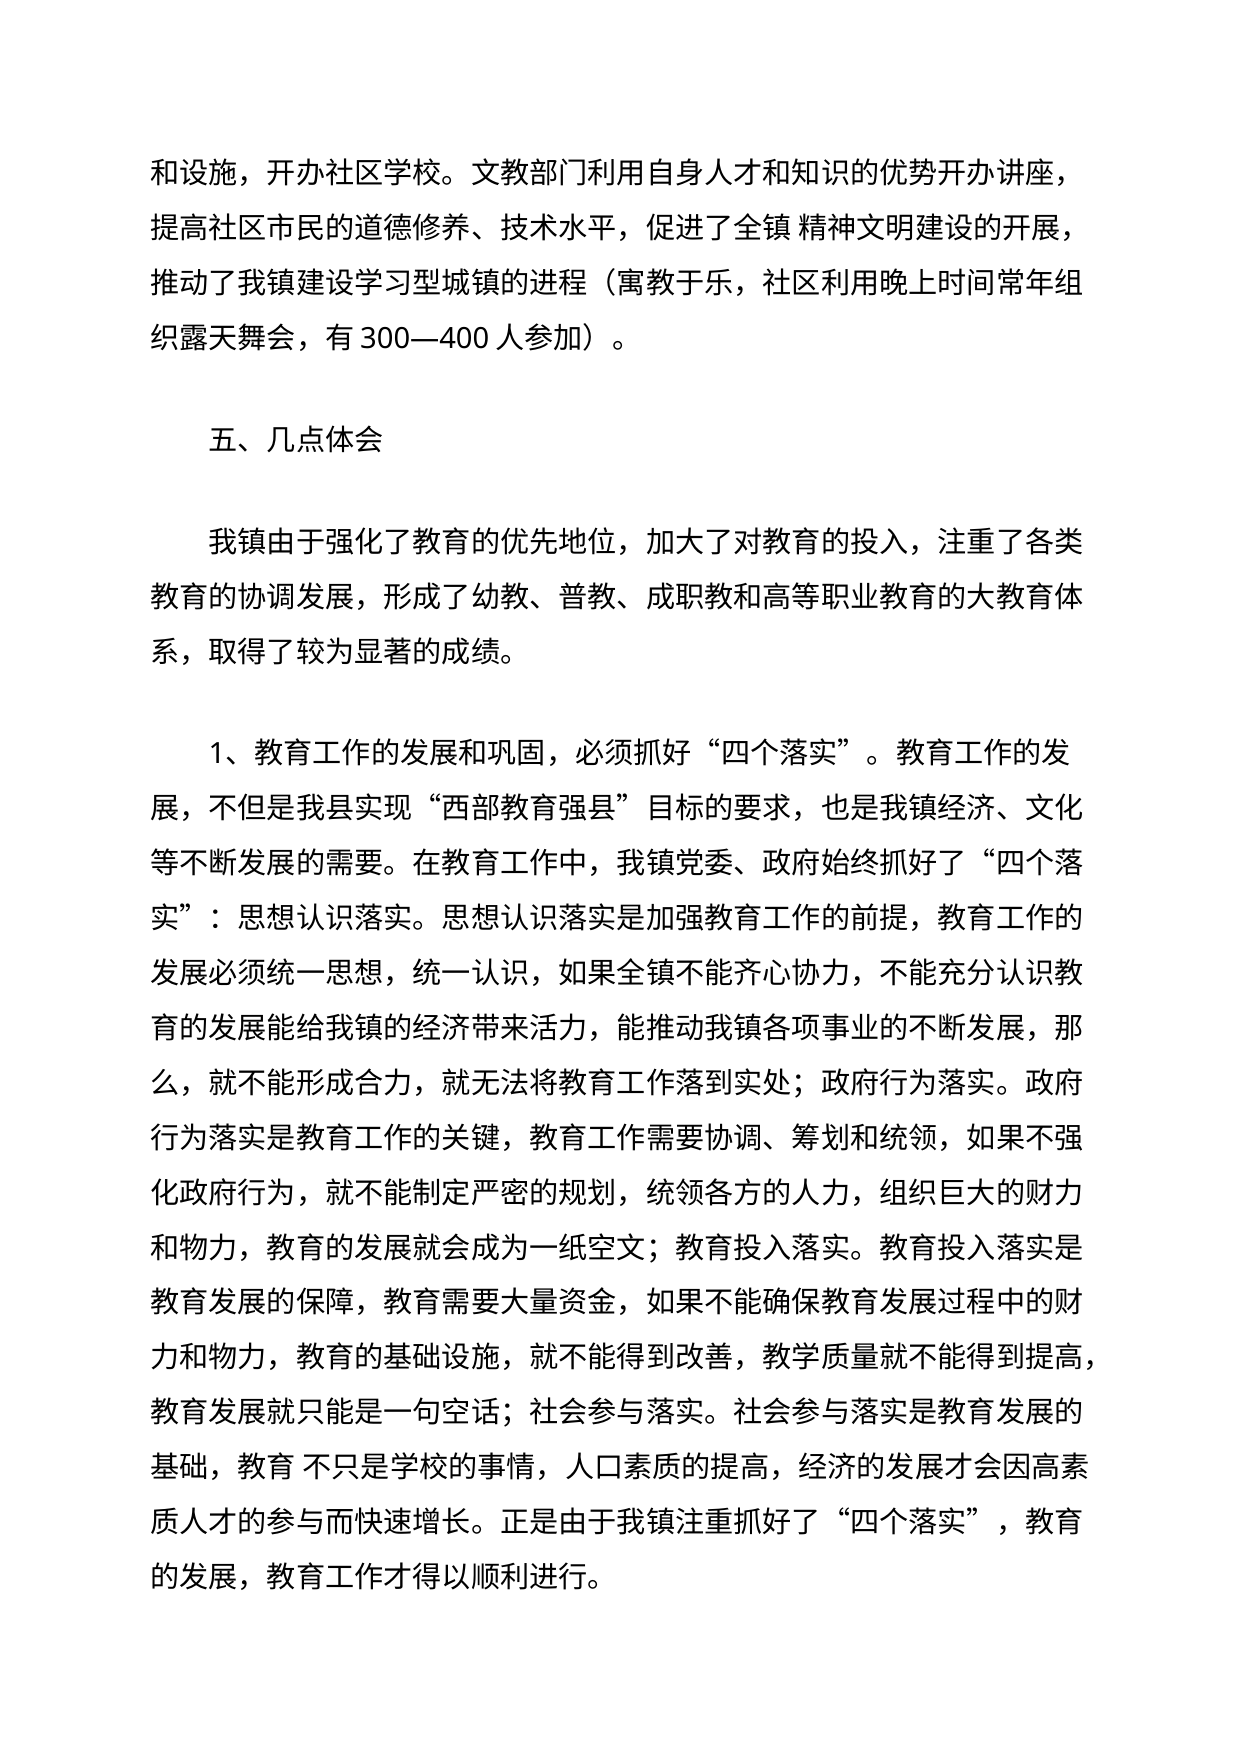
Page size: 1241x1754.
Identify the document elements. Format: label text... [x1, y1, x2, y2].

text 我镇由于强化了教育的优先地位，加大了对教育的投入，注重了各类教育的协调发展，形成了幼教、普教、成职教和高等职业教育的大教育体系，取得了较为显著的成绩。 [150, 518, 1090, 671]
text 五、几点体会 [150, 417, 1090, 459]
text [150, 150, 1090, 357]
text 1、教育工作的发展和巩固，必须抓好“四个落实”。教育工作的发展，不但是我县实现“西部教育强县”目标的要求，也是我镇经济、文化等不断发展的需要。在教育工作中，我镇党委、政府始终抓好了“四个落实”：思想认识落实。思想认识落实是加强教育工作的前提，教育工作的发展必须统一思想，统一认识，如果全镇不能齐心协力，不能充分认识教育的发展能给我镇的经济带来活力，能推动我镇各项事业的不断发展，那么，就不能形成合力，就无法将教育工作落到实处；政府行为落实。政府行为落实是教育工作的关键，教育工作需要协调、筹划和统领，如果不强化政府行为，就不能制定严密的规划，统领各方的人力，组织巨大的财力和物力，教育的发展就会成为一纸空文；教育投入落实。教育投入落实是教育发展的保障，教育需要大量资金，如果不能确保教育发展过程中的财力和物力，教育的基础设施，就不能得到改善，教学质量就不能得到提高，教育发展就只能是一句空话；社会参与落实。社会参与落实是教育发展的基础，教育 不只是学校的事情，人口素质的提高，经济的发展才会因高素质人才的参与而快速增长。正是由于我镇注重抓好了“四个落实”，教育的发展，教育工作才得以顺利进行。 [150, 730, 1090, 1596]
